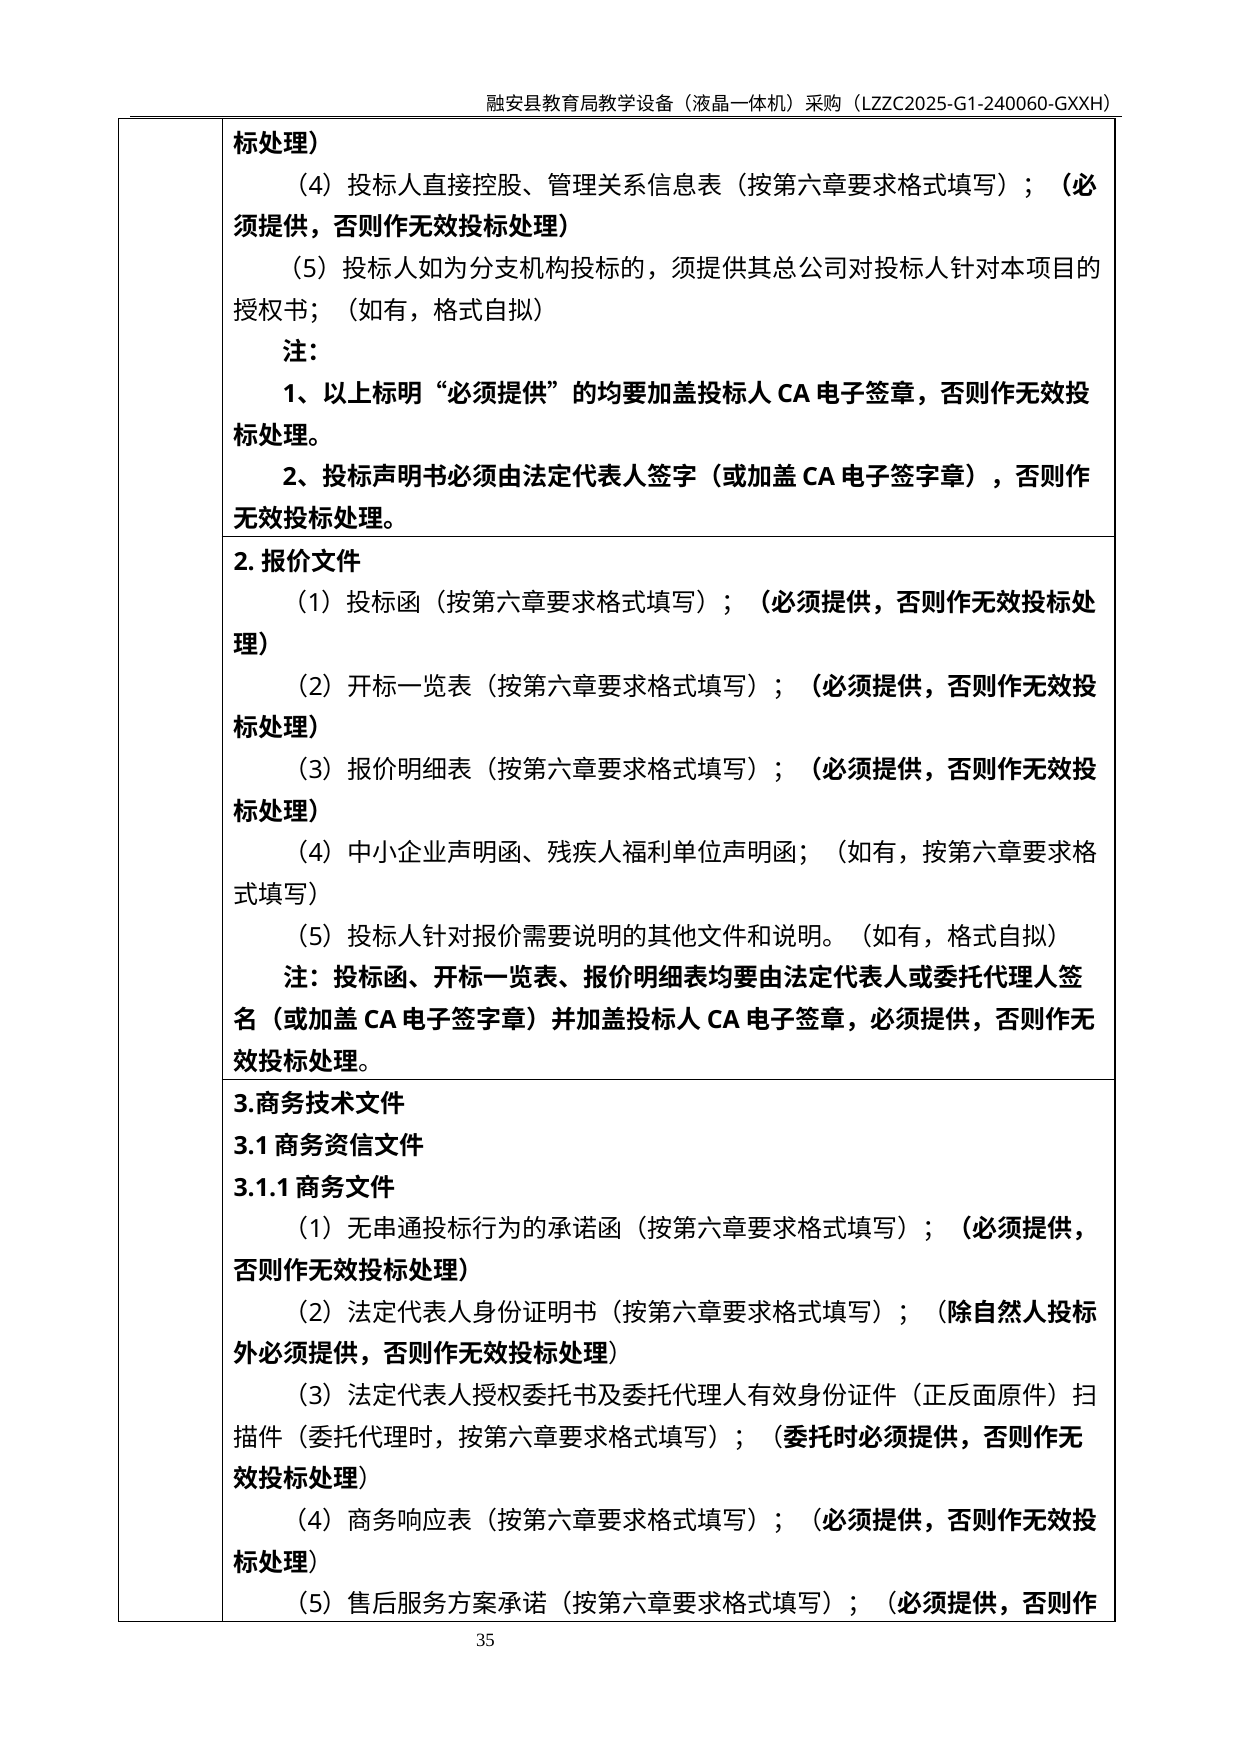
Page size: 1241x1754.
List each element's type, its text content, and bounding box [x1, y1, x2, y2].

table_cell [223, 1080, 1114, 1621]
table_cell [223, 119, 1114, 536]
table_cell 2. 报价文件 （1）投标函（按第六章要求格式填写）；（必须提供，否则作无效投标处理） （2）开标一览表（按第六章要求格式填写）；（必须提供，否则作无效投标处理） （3）报价明细表（按第六章要求格式填写）；（必须提供，否则作无效投标处理） （4）中小企业声明函、残疾人福利单位声明函；（如有，按第六章要求格式填写） （5）投标人针对报价需要说明的其他文件和说明。（如有，格式自拟） 注：投标函、开标一览表、报价明细表均要由法定代表人或委托代理人签名（或加盖CA电子签字章）并加盖投标人CA电子签章，必须提供，否则作无效投标处理。 [223, 537, 1114, 1078]
